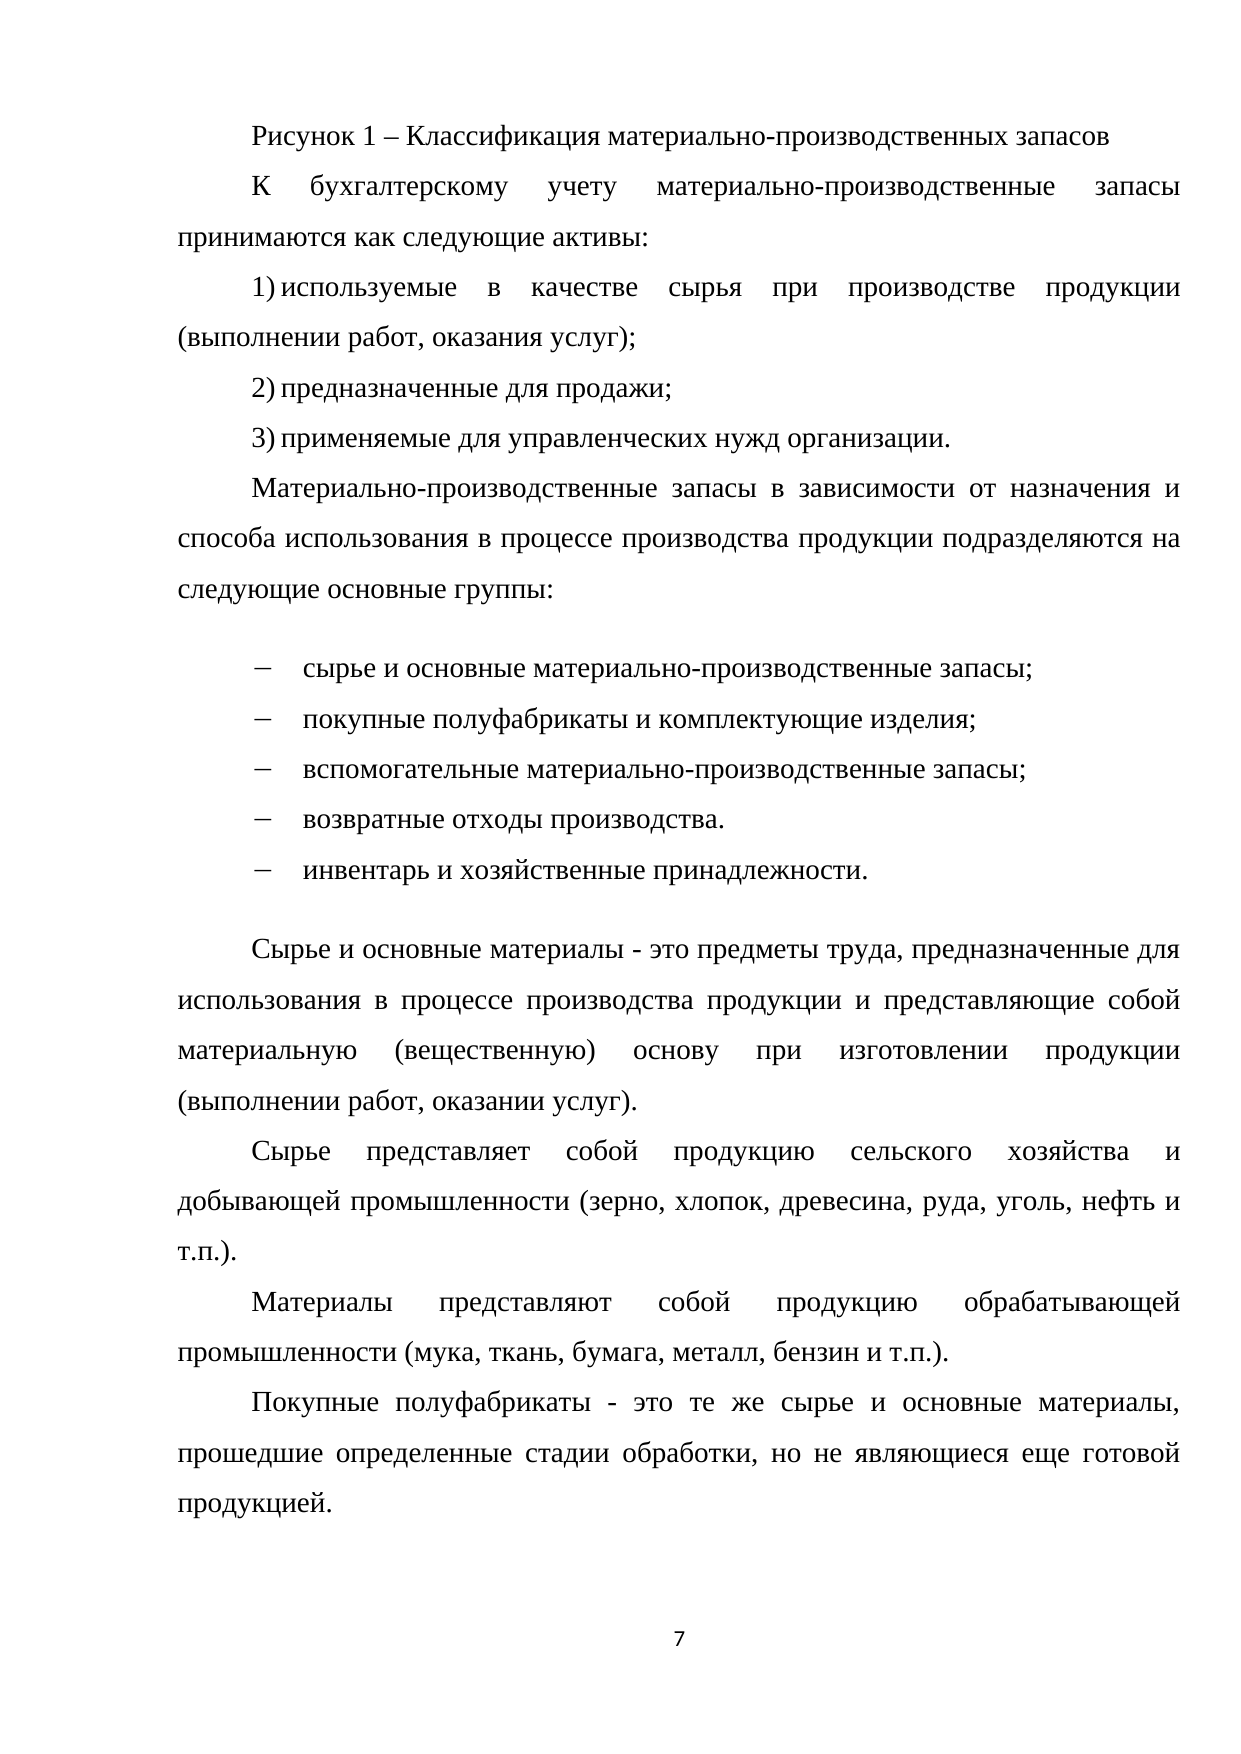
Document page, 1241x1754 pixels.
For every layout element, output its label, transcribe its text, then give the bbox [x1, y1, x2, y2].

list используемые в качестве сырья при производстве продукции (выполнении работ, оказания услуг); [177, 269, 1181, 353]
text К бухгалтерскому учету материально-производственные запасы принимаются как следующие активы: [177, 168, 1181, 252]
text Материалы представляют собой продукцию обрабатывающей промышленности (мука, ткань, бумага, металл, бензин и т.п.). [177, 1284, 1181, 1368]
list вспомогательные материально-производственные запасы; [177, 751, 1181, 785]
list инвентарь и хозяйственные принадлежности. [177, 852, 1181, 886]
text Сырье представляет собой продукцию сельского хозяйства и добывающей промышленности (зерно, хлопок, древесина, руда, уголь, нефть и т.п.). [177, 1133, 1181, 1267]
text Покупные полуфабрикаты - это те же сырье и основные материалы, прошедшие определенные стадии обработки, но не являющиеся еще готовой продукцией. [177, 1384, 1181, 1519]
list покупные полуфабрикаты и комплектующие изделия; [177, 701, 1181, 734]
text Сырье и основные материалы - это предметы труда, предназначенные для использования в процессе производства продукции и представляющие собой материальную (вещественную) основу при изготовлении продукции (выполнении работ, оказании услуг). [177, 932, 1181, 1116]
list сырье и основные материально-производственные запасы; [177, 650, 1181, 684]
list применяемые для управленческих нужд организации. [177, 420, 1181, 453]
list предназначенные для продажи; [177, 370, 1181, 403]
list возвратные отходы производства. [177, 802, 1181, 835]
text Рисунок 1 – Классификация материально-производственных запасов [177, 118, 1181, 152]
text Материально-производственные запасы в зависимости от назначения и способа использования в процессе производства продукции подразделяются на следующие основные группы: [177, 470, 1181, 604]
